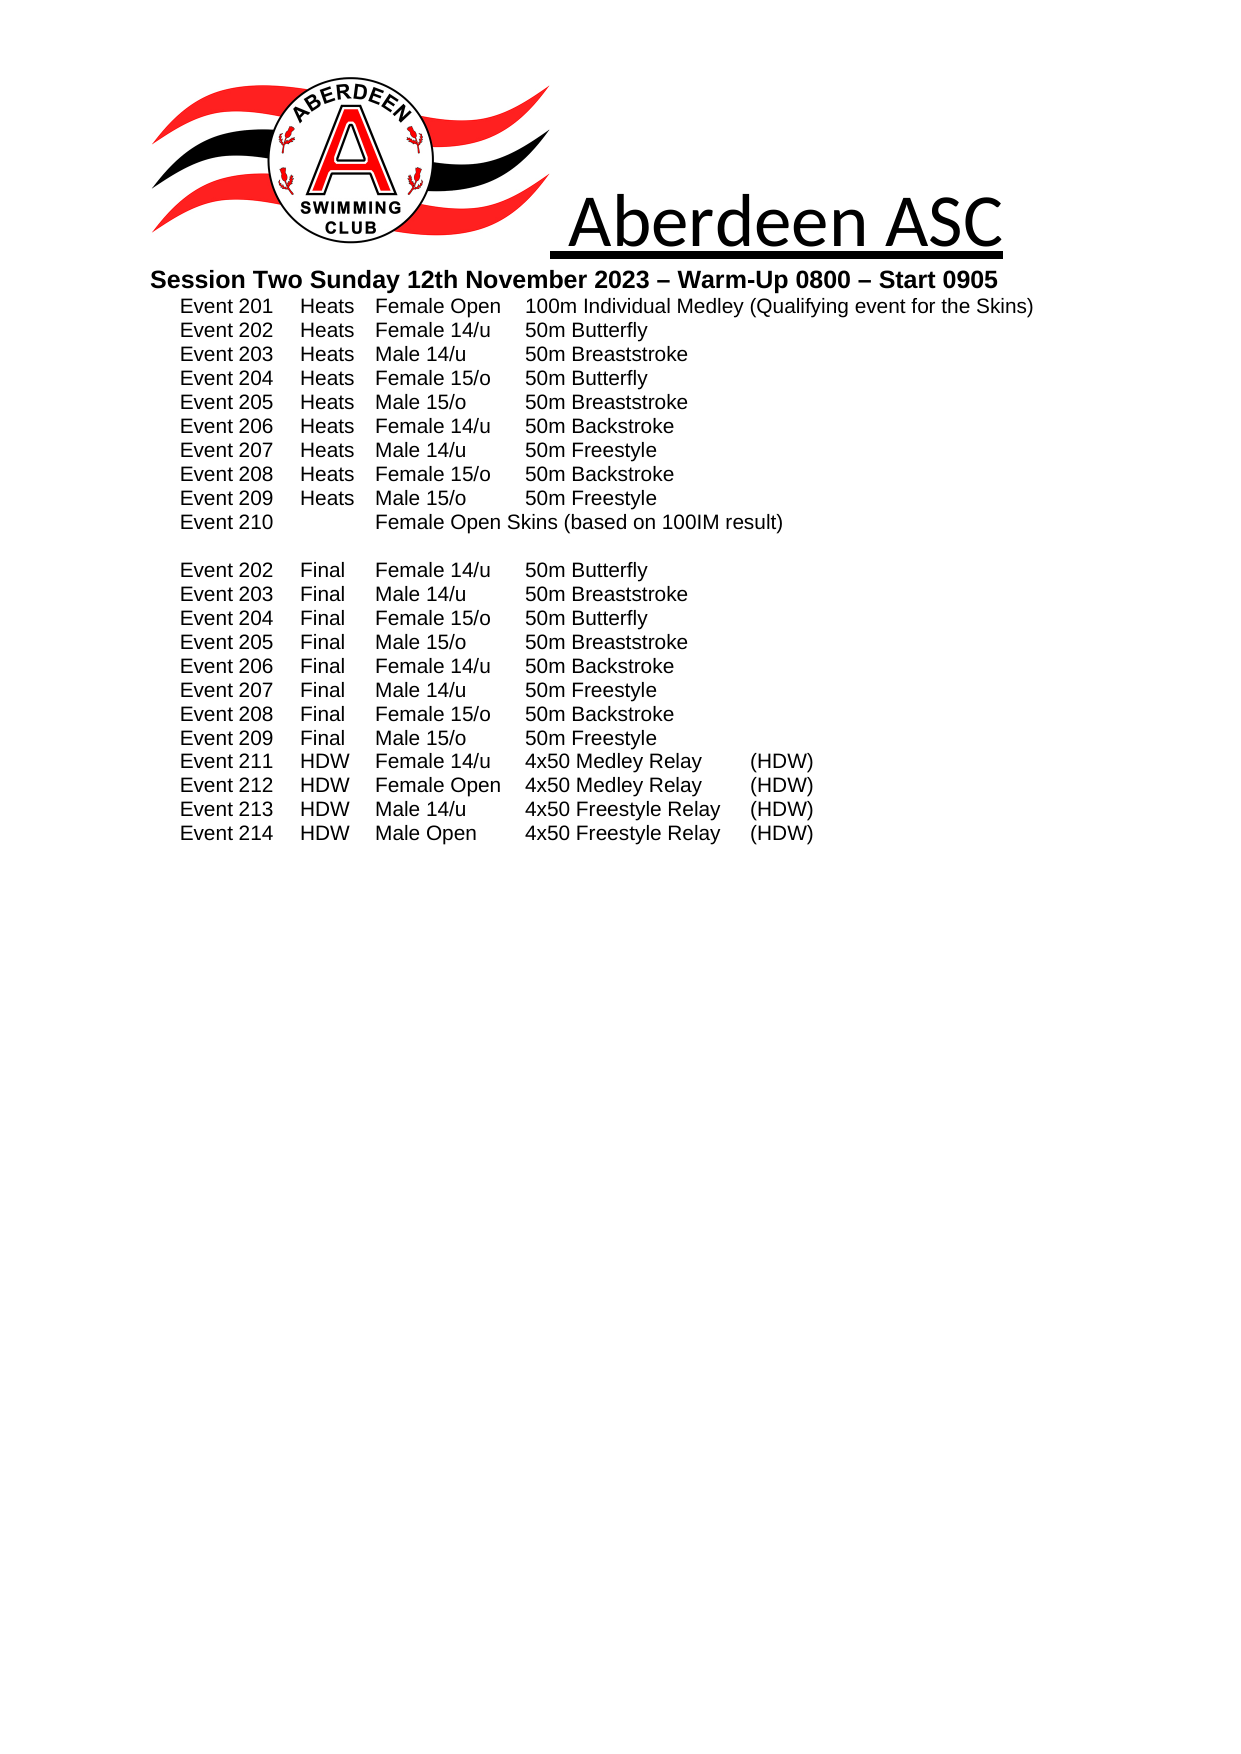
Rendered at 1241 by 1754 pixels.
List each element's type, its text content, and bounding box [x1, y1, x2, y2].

picture [150, 73, 550, 247]
text Event 213 HDW Male 14/u 4x50 Freestyle Relay (HDW) [179, 797, 1090, 821]
text Event 209 Final Male 15/o 50m Freestyle [179, 725, 1090, 749]
text Event 205 Final Male 15/o 50m Breaststroke [179, 629, 1090, 653]
text Event 212 HDW Female Open 4x50 Medley Relay (HDW) [179, 773, 1090, 797]
text Event 207 Final Male 14/u 50m Freestyle [179, 677, 1090, 701]
text Event 203 Heats Male 14/u 50m Breaststroke [179, 342, 1090, 366]
text Event 211 HDW Female 14/u 4x50 Medley Relay (HDW) [179, 749, 1090, 773]
text Session Two Sunday 12th November 2023 – Warm-Up 0800 – Start 0905 [150, 265, 1090, 294]
text Event 207 Heats Male 14/u 50m Freestyle [179, 438, 1090, 462]
text Event 209 Heats Male 15/o 50m Freestyle [179, 486, 1090, 510]
text Event 206 Final Female 14/u 50m Backstroke [179, 653, 1090, 677]
text Event 201 Heats Female Open 100m Individual Medley (Qualifying event for the Skins) [179, 294, 1090, 318]
text Event 214 HDW Male Open 4x50 Freestyle Relay (HDW) [179, 821, 1090, 845]
text Event 206 Heats Female 14/u 50m Backstroke [179, 414, 1090, 438]
text Event 204 Final Female 15/o 50m Butterfly [179, 606, 1090, 629]
text Event 203 Final Male 14/u 50m Breaststroke [179, 582, 1090, 606]
text Event 202 Final Female 14/u 50m Butterfly [179, 558, 1090, 582]
text Event 204 Heats Female 15/o 50m Butterfly [179, 366, 1090, 390]
text Event 210 Female Open Skins (based on 100IM result) [179, 510, 1090, 534]
text Event 208 Final Female 15/o 50m Backstroke [179, 701, 1090, 725]
text Event 208 Heats Female 15/o 50m Backstroke [179, 462, 1090, 486]
text Event 205 Heats Male 15/o 50m Breaststroke [179, 390, 1090, 414]
text Event 202 Heats Female 14/u 50m Butterfly [179, 318, 1090, 342]
